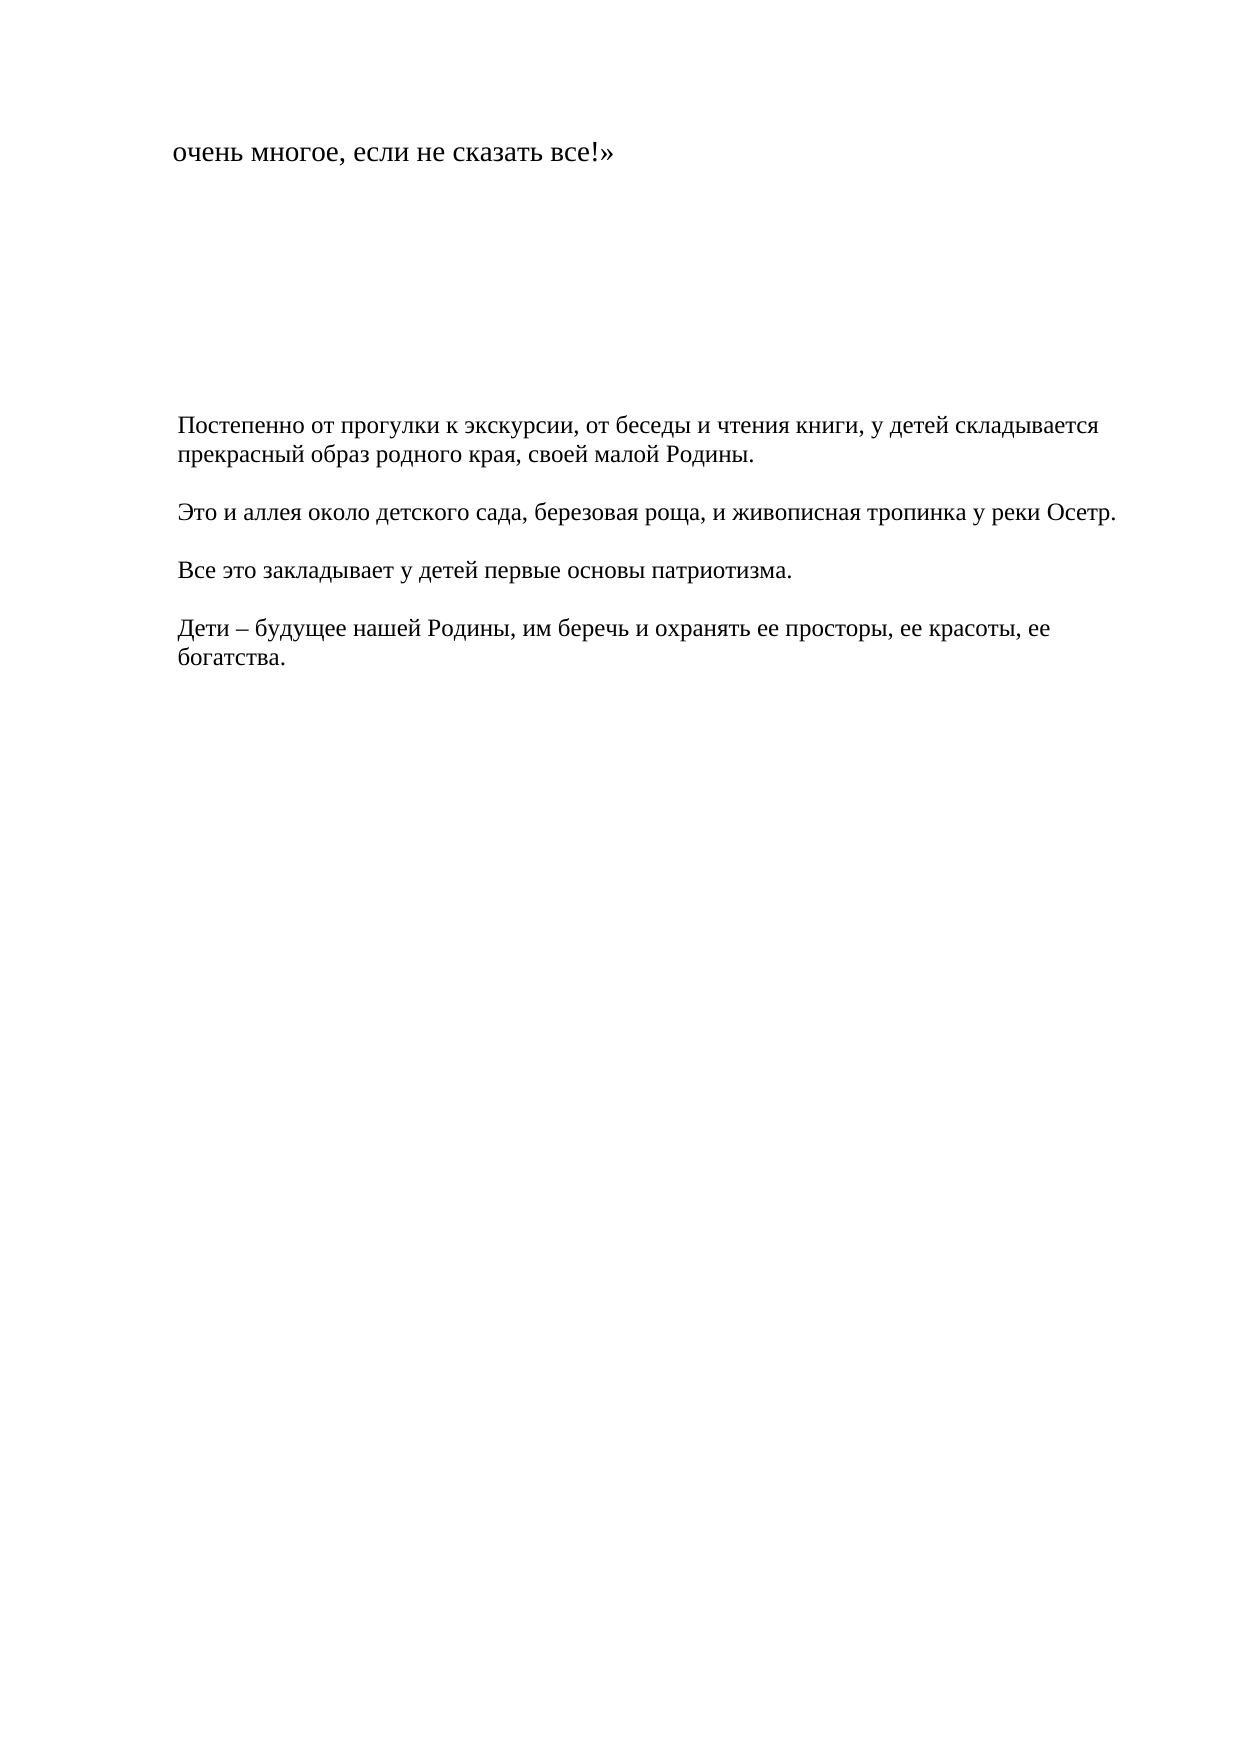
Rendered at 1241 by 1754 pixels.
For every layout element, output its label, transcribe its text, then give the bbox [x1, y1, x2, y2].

text Это и аллея около детского сада, березовая роща, и живописная тропинка у реки Осетр. [177, 497, 1152, 526]
text Дети – будущее нашей Родины, им беречь и охранять ее просторы, ее красоты, ее богатства. [177, 613, 1152, 671]
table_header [171, 118, 1150, 208]
text Все это закладывает у детей первые основы патриотизма. [177, 555, 1152, 584]
text Постепенно от прогулки к экскурсии, от беседы и чтения книги, у детей складывается прекрасный образ родного края, своей малой Родины. [177, 411, 1152, 468]
